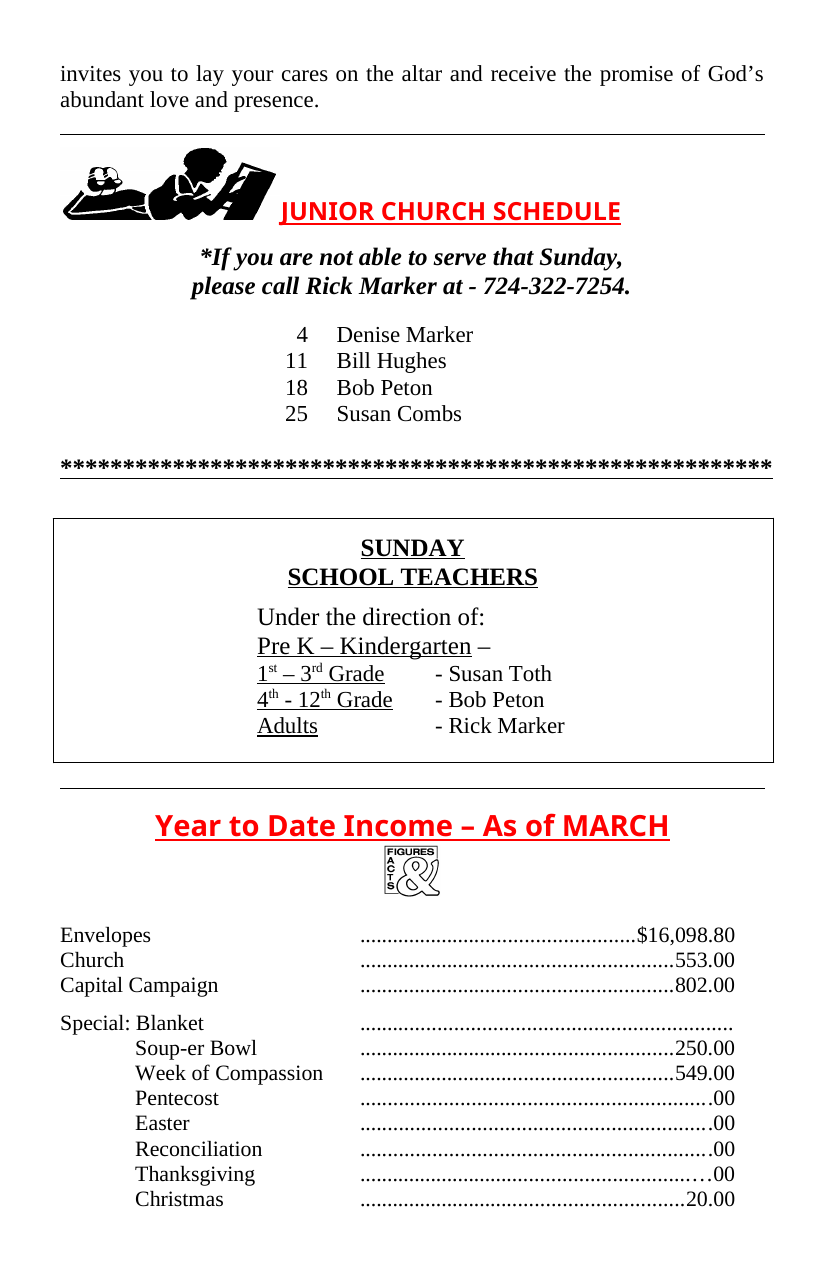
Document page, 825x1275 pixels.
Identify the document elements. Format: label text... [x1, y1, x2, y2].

text Soup-er Bowl 250.00 [60, 1035, 765, 1060]
text Week of Compassion 549.00 Pentecost .00 [60, 1060, 765, 1110]
text 18 Bob Peton [60, 374, 783, 400]
text Church 553.00 [60, 947, 765, 972]
text Envelopes $16,098.80 [60, 922, 765, 947]
text JUNIOR CHURCH SCHEDULE [60, 147, 765, 228]
text ********************************************************* [60, 453, 783, 482]
text 4th - 12th Grade - Bob Peton [60, 686, 765, 712]
text Easter .00 [60, 1110, 765, 1136]
text 1st – 3rd Grade - Susan Toth [60, 660, 765, 686]
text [60, 60, 765, 113]
text SUNDAY [60, 533, 765, 562]
text Capital Campaign 802.00 [60, 972, 765, 998]
text 4 Denise Marker [60, 321, 783, 348]
text please call Rick Marker at - 724-322-7254. [60, 271, 765, 300]
text Reconciliation .00 [60, 1136, 765, 1161]
text Pre K – Kindergarten – [60, 631, 765, 660]
text SCHOOL TEACHERS [60, 562, 765, 590]
text Adults - Rick Marker [60, 712, 765, 739]
text *If you are not able to serve that Sunday, [60, 242, 765, 271]
text 25 Susan Combs [60, 400, 783, 427]
text 11 Bill Hughes [60, 348, 783, 374]
text Special: Blanket [60, 1009, 765, 1035]
text Year to Date Income – As of MARCH [60, 805, 765, 845]
text Christmas 20.00 [60, 1186, 765, 1211]
text Thanksgiving …00 [60, 1161, 765, 1186]
text Under the direction of: [60, 602, 765, 631]
